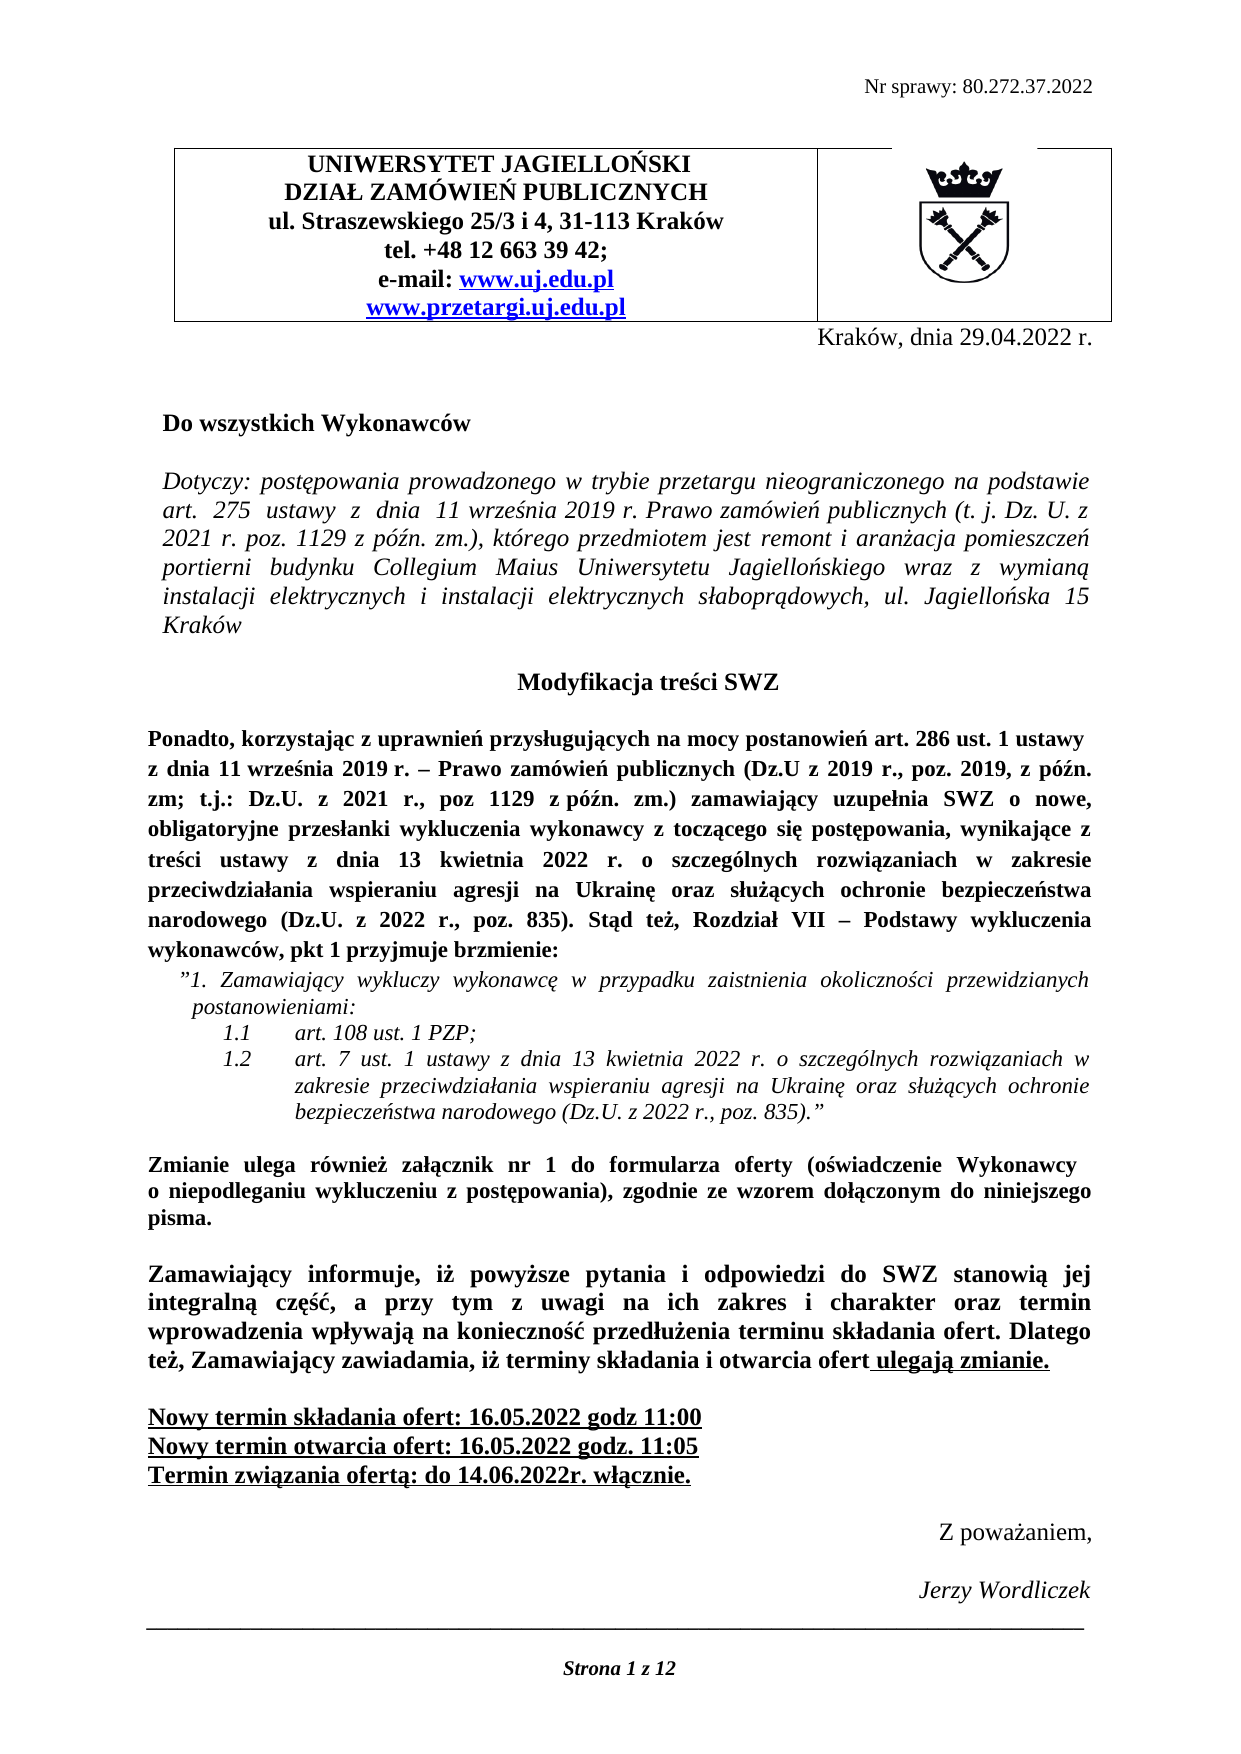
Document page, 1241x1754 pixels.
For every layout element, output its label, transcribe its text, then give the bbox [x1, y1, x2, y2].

text Nowy termin składania ofert: 16.05.2022 godz 11:00 [148, 1402, 1092, 1431]
table_header [818, 149, 1111, 321]
text ”1. Zamawiający wykluczy wykonawcę w przypadku zaistnienia okoliczności przewidzianych postanowieniami: [177, 966, 1092, 1019]
list art. 108 ust. 1 PZP; [223, 1019, 1092, 1046]
table_header UNIWERSYTET JAGIELLOŃSKI DZIAŁ ZAMÓWIEŃ PUBLICZNYCH ul. Straszewskiego 25/3 i 4, 31-113 Kraków tel. +48 12 663 39 42; e-mail: www.uj.edu.pl www.przetargi.uj.edu.pl [175, 149, 817, 321]
text Zamawiający informuje, iż powyższe pytania i odpowiedzi do SWZ stanowią jej integralną część, a przy tym z uwagi na ich zakres i charakter oraz termin wprowadzenia wpływają na konieczność przedłużenia terminu składania ofert. Dlatego też, Zamawiający zawiadamia, iż terminy składania i otwarcia ofert ulegają zmianie. [148, 1259, 1092, 1374]
list art. 7 ust. 1 ustawy z dnia 13 kwietnia 2022 r. o szczególnych rozwiązaniach w zakresie przeciwdziałania wspieraniu agresji na Ukrainę oraz służących ochronie bezpieczeństwa narodowego (Dz.U. z 2022 r., poz. 835).” [223, 1046, 1092, 1124]
text Modyfikacja treści SWZ [162, 667, 1092, 696]
text Termin związania ofertą: do 14.06.2022r. włącznie. [148, 1460, 1092, 1489]
text Do wszystkich Wykonawców [162, 408, 1092, 437]
picture [892, 148, 1038, 305]
text Z poważaniem, [204, 1517, 1092, 1546]
text Ponadto, korzystając z uprawnień przysługujących na mocy postanowień art. 286 ust. 1 ustawy z dnia 11 września 2019 r. – Prawo zamówień publicznych (Dz.U z 2019 r., poz. 2019, z późn. zm; t.j.: Dz.U. z 2021 r., poz 1129 z późn. zm.) zamawiający uzupełnia SWZ o nowe, obligatoryjne przesłanki wykluczenia wykonawcy z toczącego się postępowania, wynikające z treści ustawy z dnia 13 kwietnia 2022 r. o szczególnych rozwiązaniach w zakresie przeciwdziałania wspieraniu agresji na Ukrainę oraz służących ochronie bezpieczeństwa narodowego (Dz.U. z 2022 r., poz. 835). Stąd też, Rozdział VII – Podstawy wykluczenia wykonawców, pkt 1 przyjmuje brzmienie: [148, 725, 1092, 963]
text Kraków, dnia 29.04.2022 r. [185, 322, 1092, 351]
text Jerzy Wordliczek [204, 1575, 1092, 1604]
text Dotyczy: postępowania prowadzonego w trybie przetargu nieograniczonego na podstawie art. 275 ustawy z dnia 11 września 2019 r. Prawo zamówień publicznych (t. j. Dz. U. z 2021 r. poz. 1129 z późn. zm.), którego przedmiotem jest remont i aranżacja pomieszczeń portierni budynku Collegium Maius Uniwersytetu Jagiellońskiego wraz z wymianą instalacji elektrycznych i instalacji elektrycznych słaboprądowych, ul. Jagiellońska 15 Kraków [162, 466, 1092, 638]
text Zmianie ulega również załącznik nr 1 do formularza oferty (oświadczenie Wykonawcy o niepodleganiu wykluczeniu z postępowania), zgodnie ze wzorem dołączonym do niniejszego pisma. [148, 1151, 1092, 1230]
text Nowy termin otwarcia ofert: 16.05.2022 godz. 11:05 [148, 1431, 1092, 1460]
